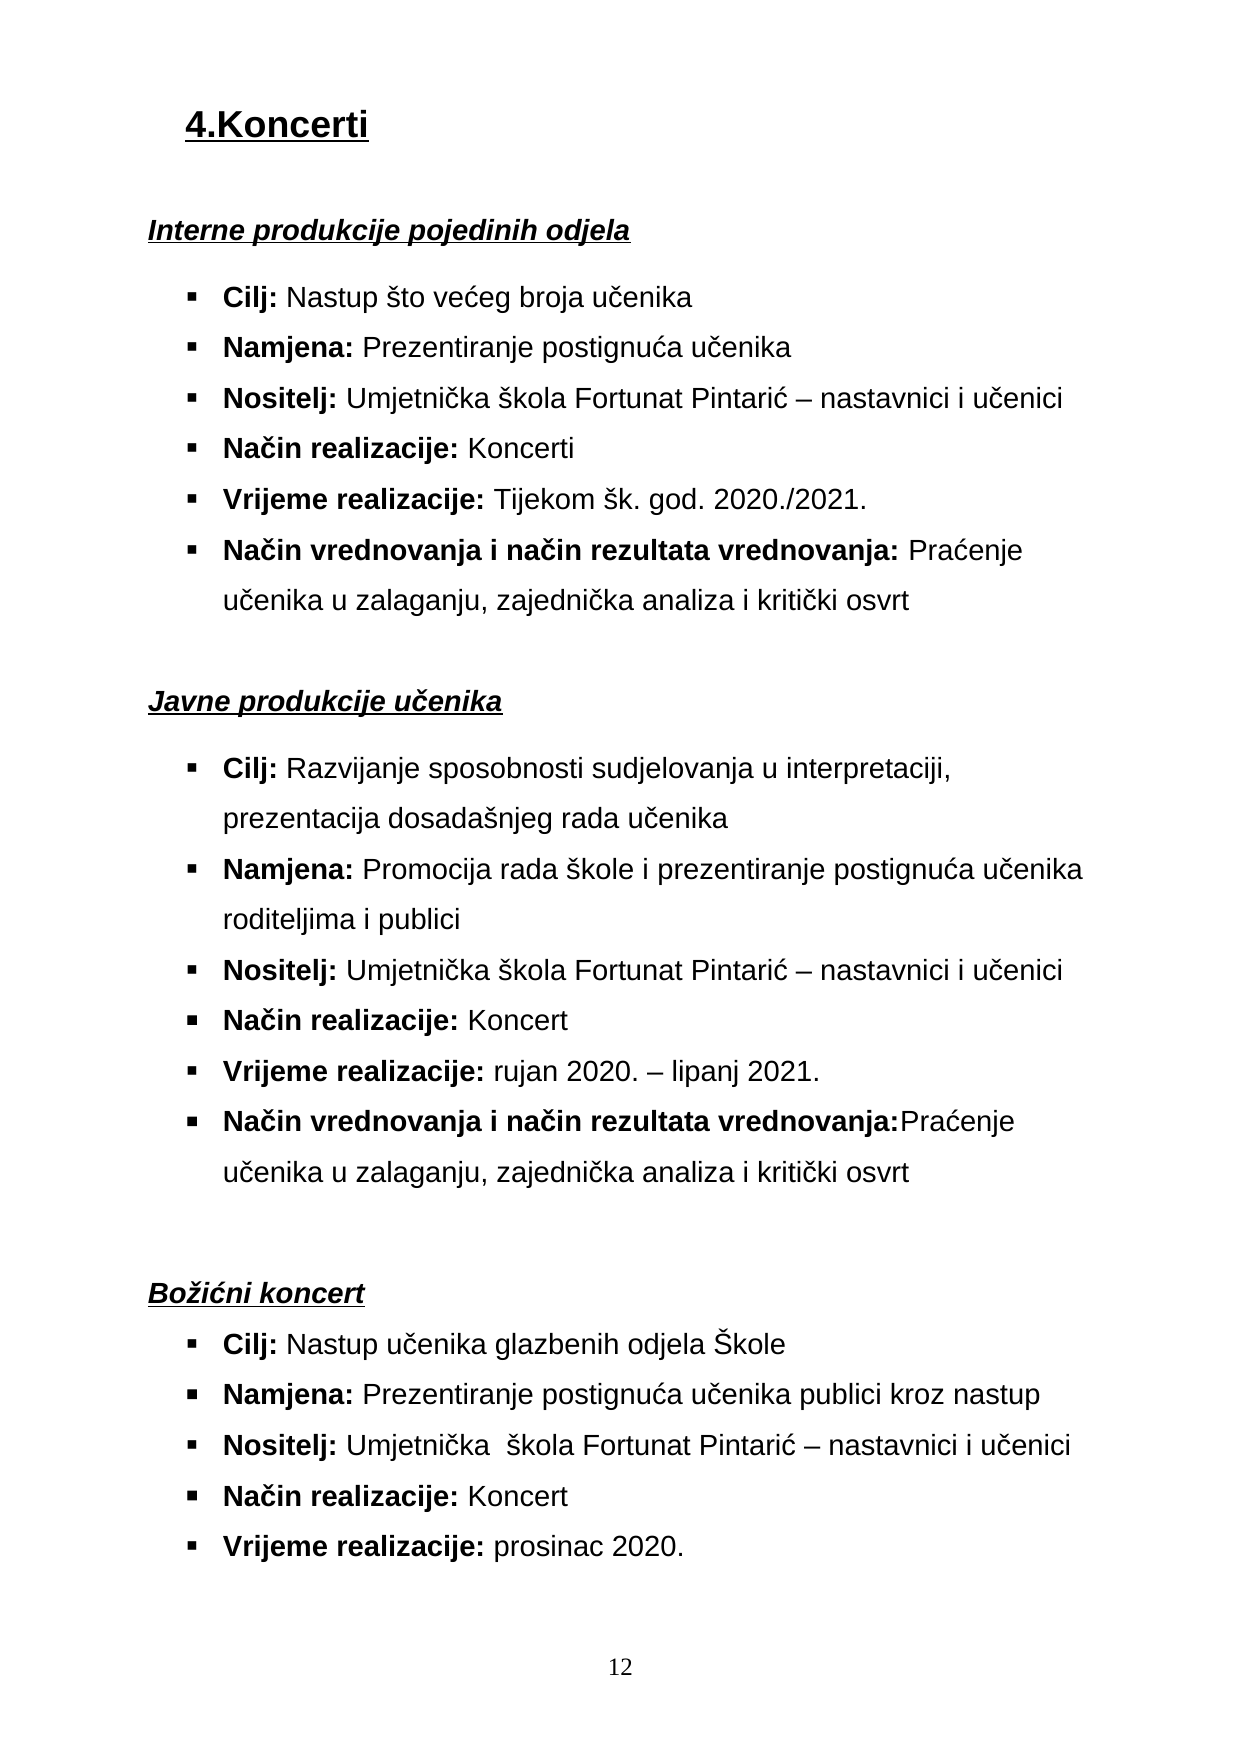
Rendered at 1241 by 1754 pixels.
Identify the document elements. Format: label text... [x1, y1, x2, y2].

list Cilj: Nastup učenika glazbenih odjela Škole [185, 1327, 1093, 1361]
list Način realizacije: Koncert [185, 1003, 1093, 1037]
list Cilj: Razvijanje sposobnosti sudjelovanja u interpretaciji, prezentacija dosadašnjeg rada učenika [185, 751, 1093, 835]
list Namjena: Prezentiranje postignuća učenika [185, 330, 1093, 364]
list Nositelj: Umjetnička škola Fortunat Pintarić – nastavnici i učenici [185, 953, 1093, 986]
list Namjena: Promocija rada škole i prezentiranje postignuća učenika roditeljima i publici [185, 852, 1093, 936]
list Način realizacije: Koncert [185, 1479, 1093, 1512]
list Namjena: Prezentiranje postignuća učenika publici kroz nastup [185, 1377, 1093, 1411]
list Način vrednovanja i način rezultata vrednovanja:Praćenje učenika u zalaganju, zajednička analiza i kritički osvrt [185, 1104, 1093, 1188]
text Interne produkcije pojedinih odjela [148, 212, 1093, 246]
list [185, 1428, 1093, 1462]
list Vrijeme realizacije: rujan 2020. – lipanj 2021. [185, 1054, 1093, 1088]
text 4.Koncerti [185, 102, 1093, 145]
list Vrijeme realizacije: prosinac 2020. [185, 1529, 1093, 1563]
list Način realizacije: Koncerti [185, 431, 1093, 465]
list Nositelj: Umjetnička škola Fortunat Pintarić – nastavnici i učenici [185, 381, 1093, 414]
text Božićni koncert [148, 1276, 1093, 1310]
list Način vrednovanja i način rezultata vrednovanja: Praćenje učenika u zalaganju, zajednička analiza i kritički osvrt [185, 533, 1093, 617]
list Vrijeme realizacije: Tijekom šk. god. 2020./2021. [185, 482, 1093, 516]
text Javne produkcije učenika [148, 684, 1093, 717]
list Cilj: Nastup što većeg broja učenika [185, 279, 1093, 313]
